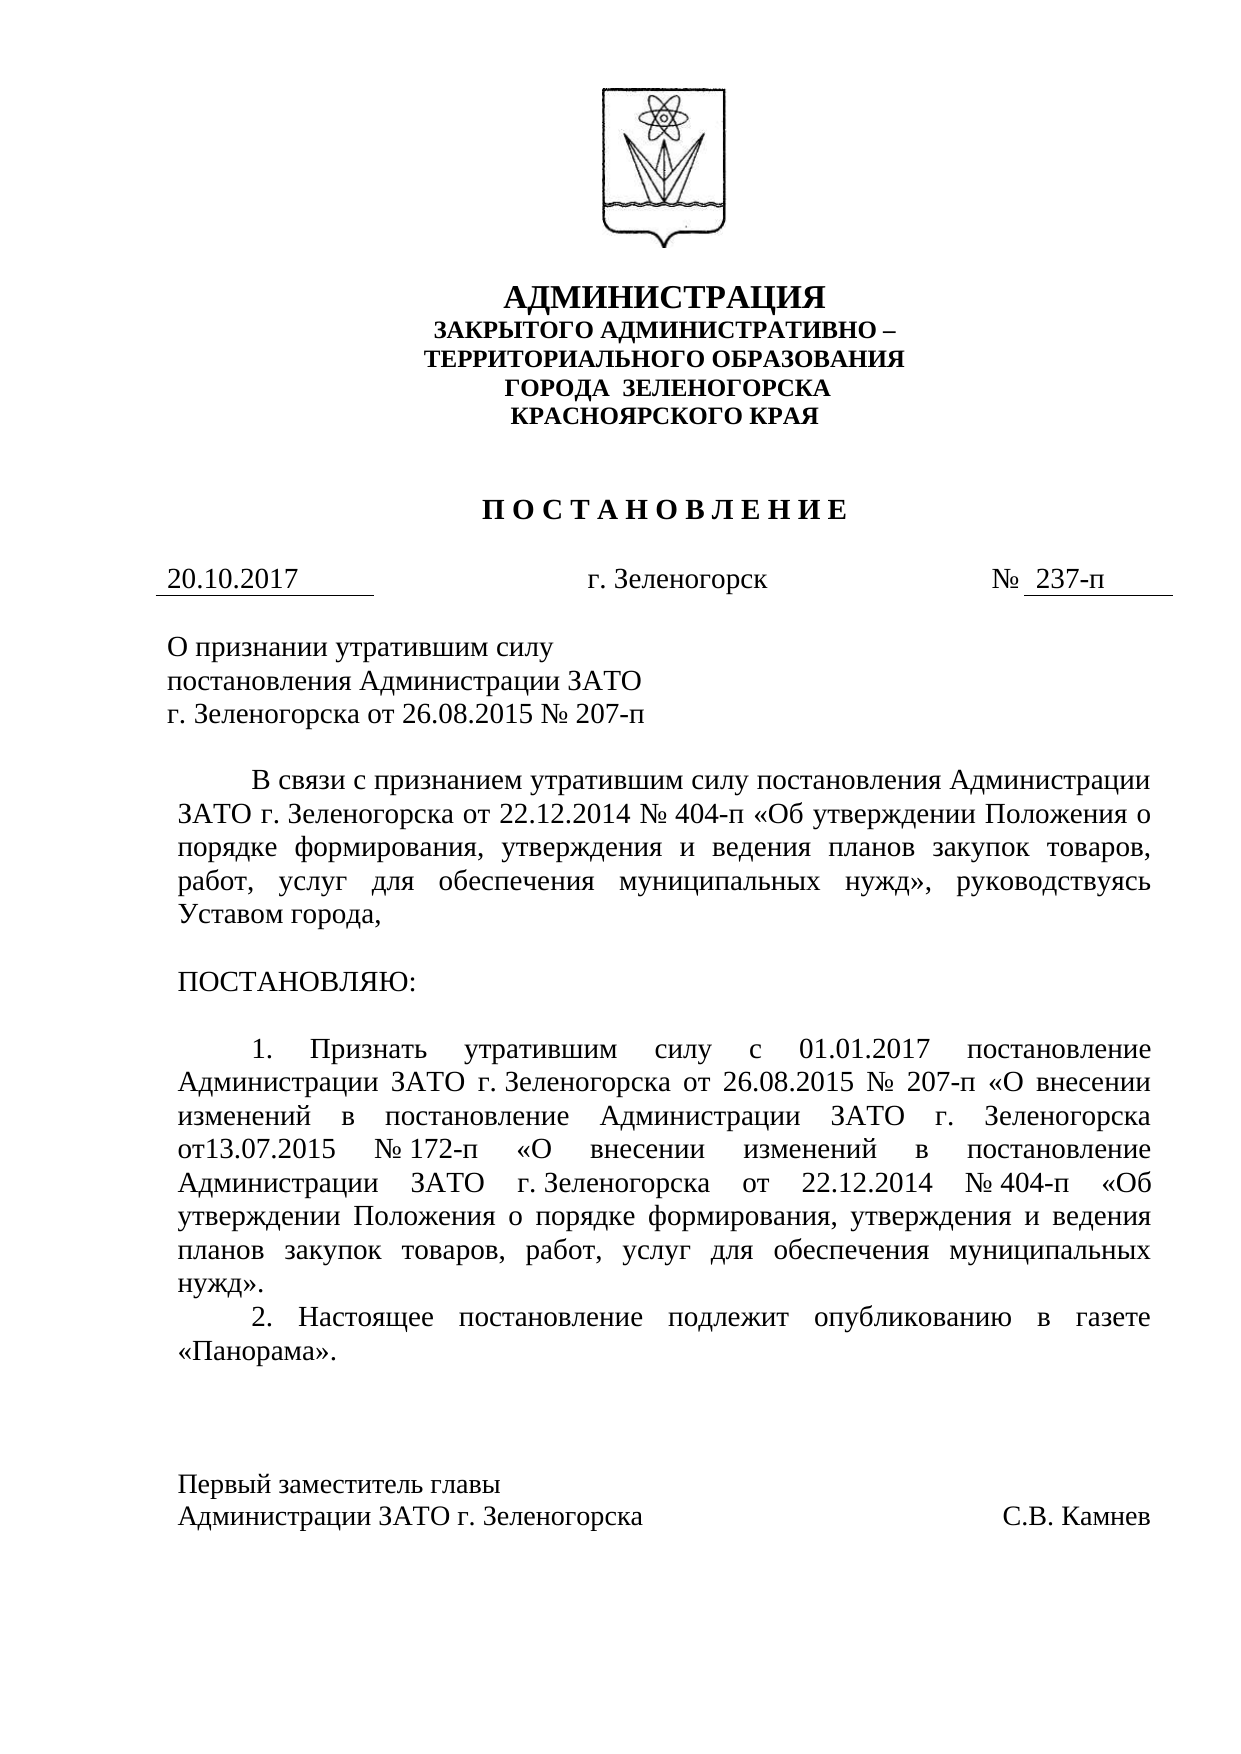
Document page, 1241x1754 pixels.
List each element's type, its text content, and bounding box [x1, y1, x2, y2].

text 2. Настоящее постановление подлежит опубликованию в газете «Панорама». [177, 1299, 1152, 1366]
text Первый заместитель главы [177, 1467, 1152, 1499]
table_header АДМИНИСТРАЦИЯ ЗАКРЫТОГО АДМИНИСТРАТИВНО – ТЕРРИТОРИАЛЬНОГО ОБРАЗОВАНИЯ ГОРОДА ЗЕЛЕНОГОРСКА КРАСНОЯРСКОГО КРАЯ П О С Т А Н О В Л Е Н И Е [156, 89, 1173, 526]
table_cell 20.10.2017 [156, 526, 374, 595]
picture [602, 88, 727, 248]
text В связи с признанием утратившим силу постановления Администрации ЗАТО г. Зеленогорска от 22.12.2014 № 404-п «Об утверждении Положения о порядке формирования, утверждения и ведения планов закупок товаров, работ, услуг для обеспечения муниципальных нужд», руководствуясь Уставом города, [177, 762, 1152, 930]
table_cell № [980, 526, 1024, 595]
text ПОСТАНОВЛЯЮ: [177, 964, 1152, 997]
text Администрации ЗАТО г. Зеленогорска С.В. Камнев [177, 1499, 1152, 1532]
text 1. Признать утратившим силу с 01.01.2017 постановление Администрации ЗАТО г. Зеленогорска от 26.08.2015 № 207-п «О внесении изменений в постановление Администрации ЗАТО г. Зеленогорска от13.07.2015 № 172-п «О внесении изменений в постановление Администрации ЗАТО г. Зеленогорска от 22.12.2014 № 404-п «Об утверждении Положения о порядке формирования, утверждения и ведения планов закупок товаров, работ, услуг для обеспечения муниципальных нужд». [177, 1031, 1152, 1299]
table_cell О признании утратившим силу постановления Администрации ЗАТО г. Зеленогорска от 26.08.2015 № 207-п [156, 595, 668, 730]
table_cell 237-п [1024, 526, 1173, 595]
table_cell г. Зеленогорск [374, 526, 980, 595]
